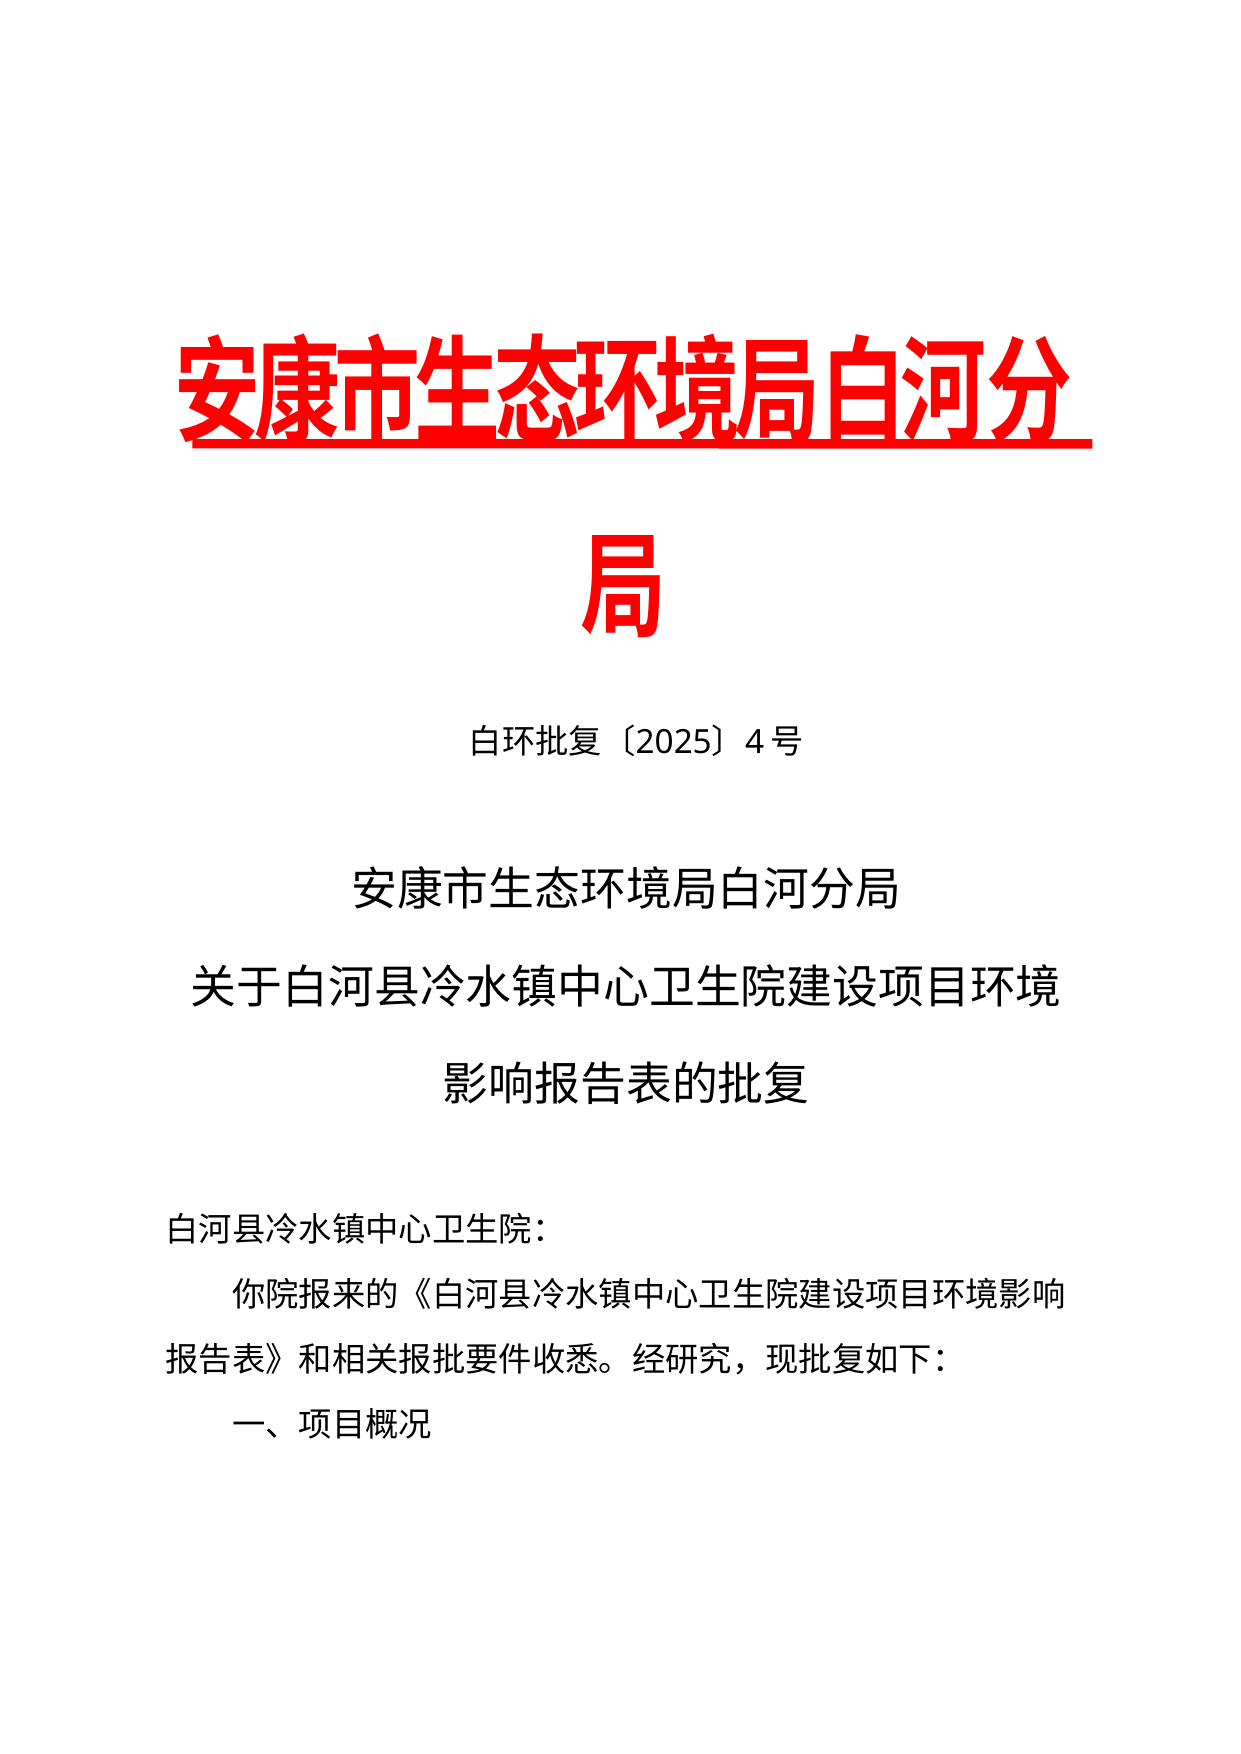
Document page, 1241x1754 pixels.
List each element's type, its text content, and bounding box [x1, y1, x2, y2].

text 白环批复〔2025〕4号 [165, 707, 1087, 772]
text 你院报来的《白河县冷水镇中心卫生院建设项目环境影响报告表》和相关报批要件收悉。经研究，现批复如下： [165, 1259, 1087, 1389]
text 一、项目概况 [165, 1389, 1087, 1454]
text 关于白河县冷水镇中心卫生院建设项目环境 [165, 934, 1087, 1032]
text 安康市生态环境局白河分局 [165, 837, 1087, 934]
text 白河县冷水镇中心卫生院： [165, 1194, 1087, 1259]
text 安康市生态环境局白河分局 [165, 284, 1087, 674]
text 影响报告表的批复 [165, 1032, 1087, 1129]
